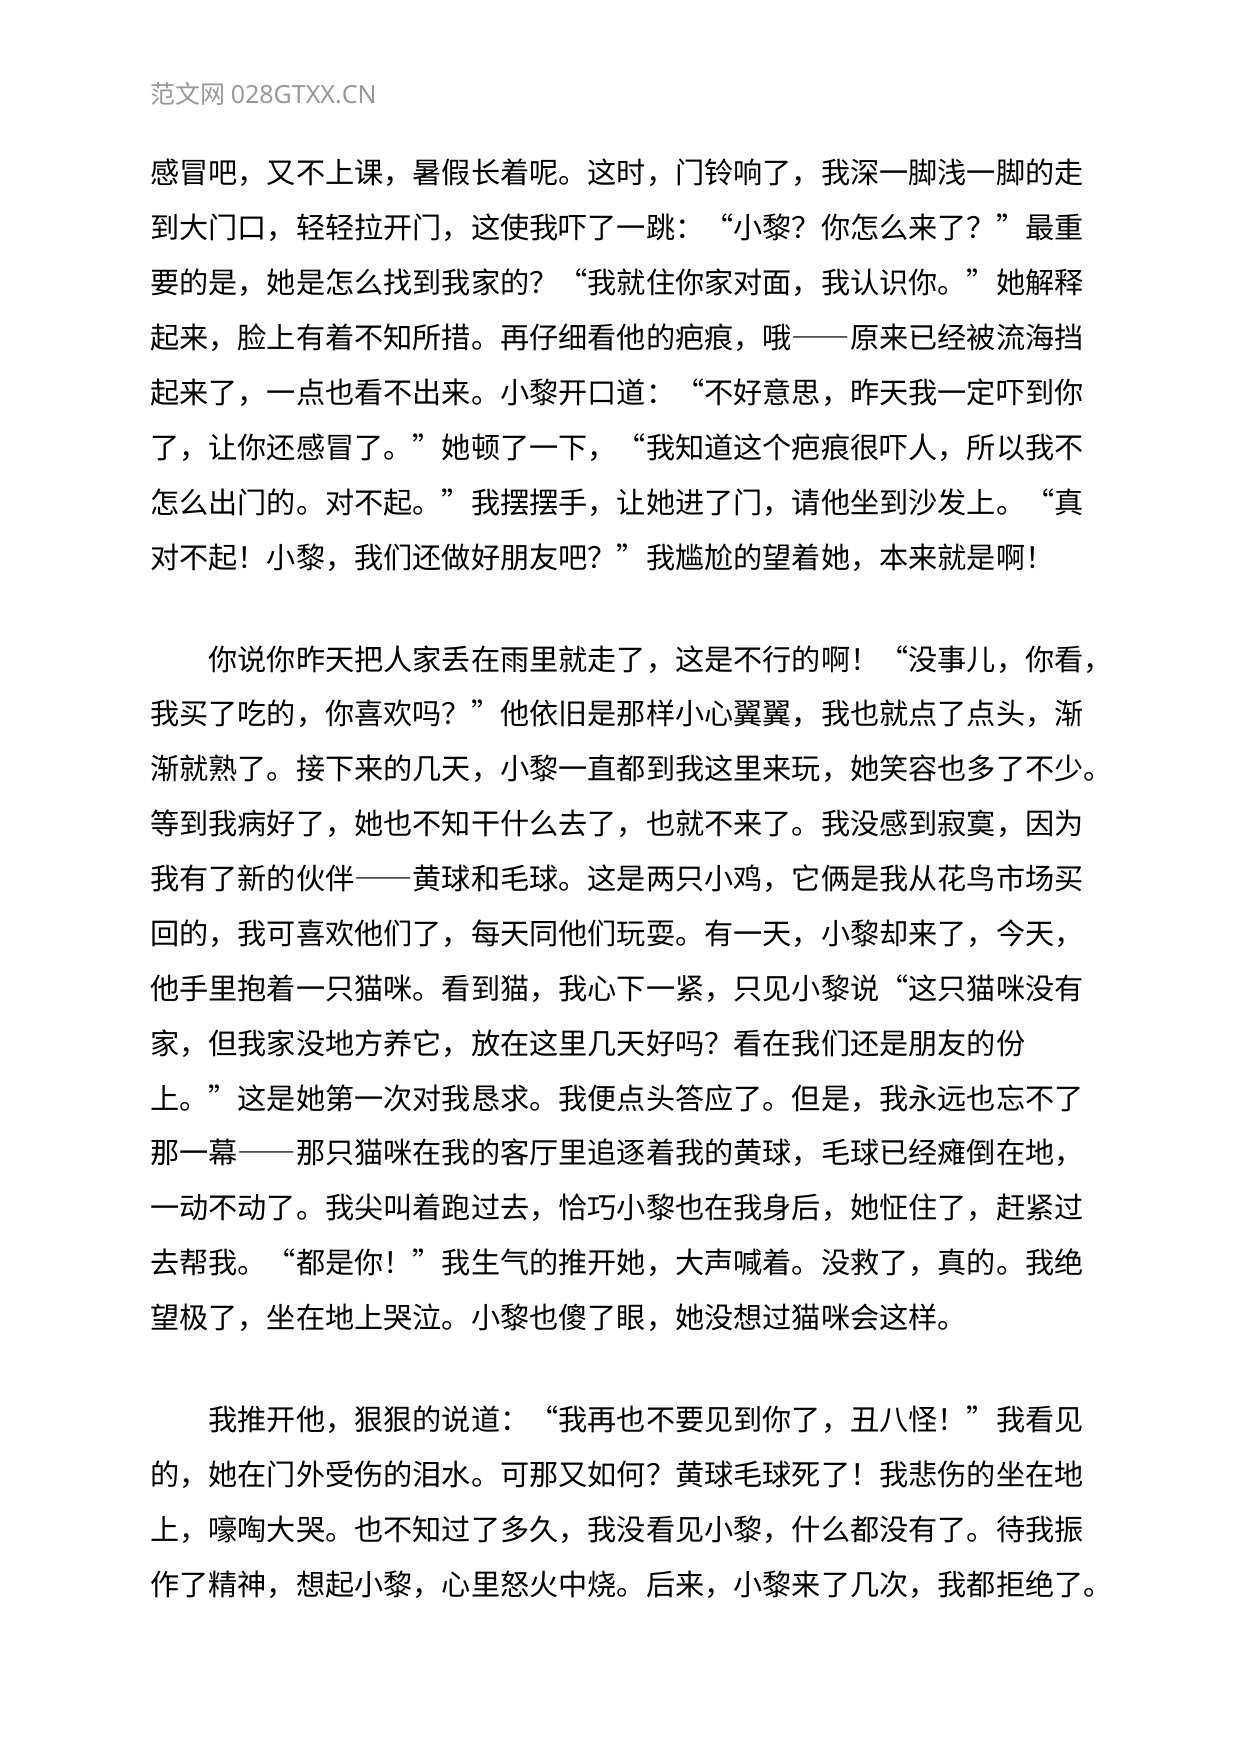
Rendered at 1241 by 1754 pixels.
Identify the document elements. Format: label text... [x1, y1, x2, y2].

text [150, 150, 1090, 577]
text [150, 1397, 1090, 1603]
text 你说你昨天把人家丢在雨里就走了，这是不行的啊！“没事儿，你看，我买了吃的，你喜欢吗？”他依旧是那样小心翼翼，我也就点了点头，渐渐就熟了。接下来的几天，小黎一直都到我这里来玩，她笑容也多了不少。等到我病好了，她也不知干什么去了，也就不来了。我没感到寂寞，因为我有了新的伙伴——黄球和毛球。这是两只小鸡，它俩是我从花鸟市场买回的，我可喜欢他们了，每天同他们玩耍。有一天，小黎却来了，今天，他手里抱着一只猫咪。看到猫，我心下一紧，只见小黎说“这只猫咪没有家，但我家没地方养它，放在这里几天好吗？看在我们还是朋友的份上。”这是她第一次对我恳求。我便点头答应了。但是，我永远也忘不了那一幕——那只猫咪在我的客厅里追逐着我的黄球，毛球已经瘫倒在地，一动不动了。我尖叫着跑过去，恰巧小黎也在我身后，她怔住了，赶紧过去帮我。“都是你！”我生气的推开她，大声喊着。没救了，真的。我绝望极了，坐在地上哭泣。小黎也傻了眼，她没想过猫咪会这样。 [150, 636, 1090, 1337]
